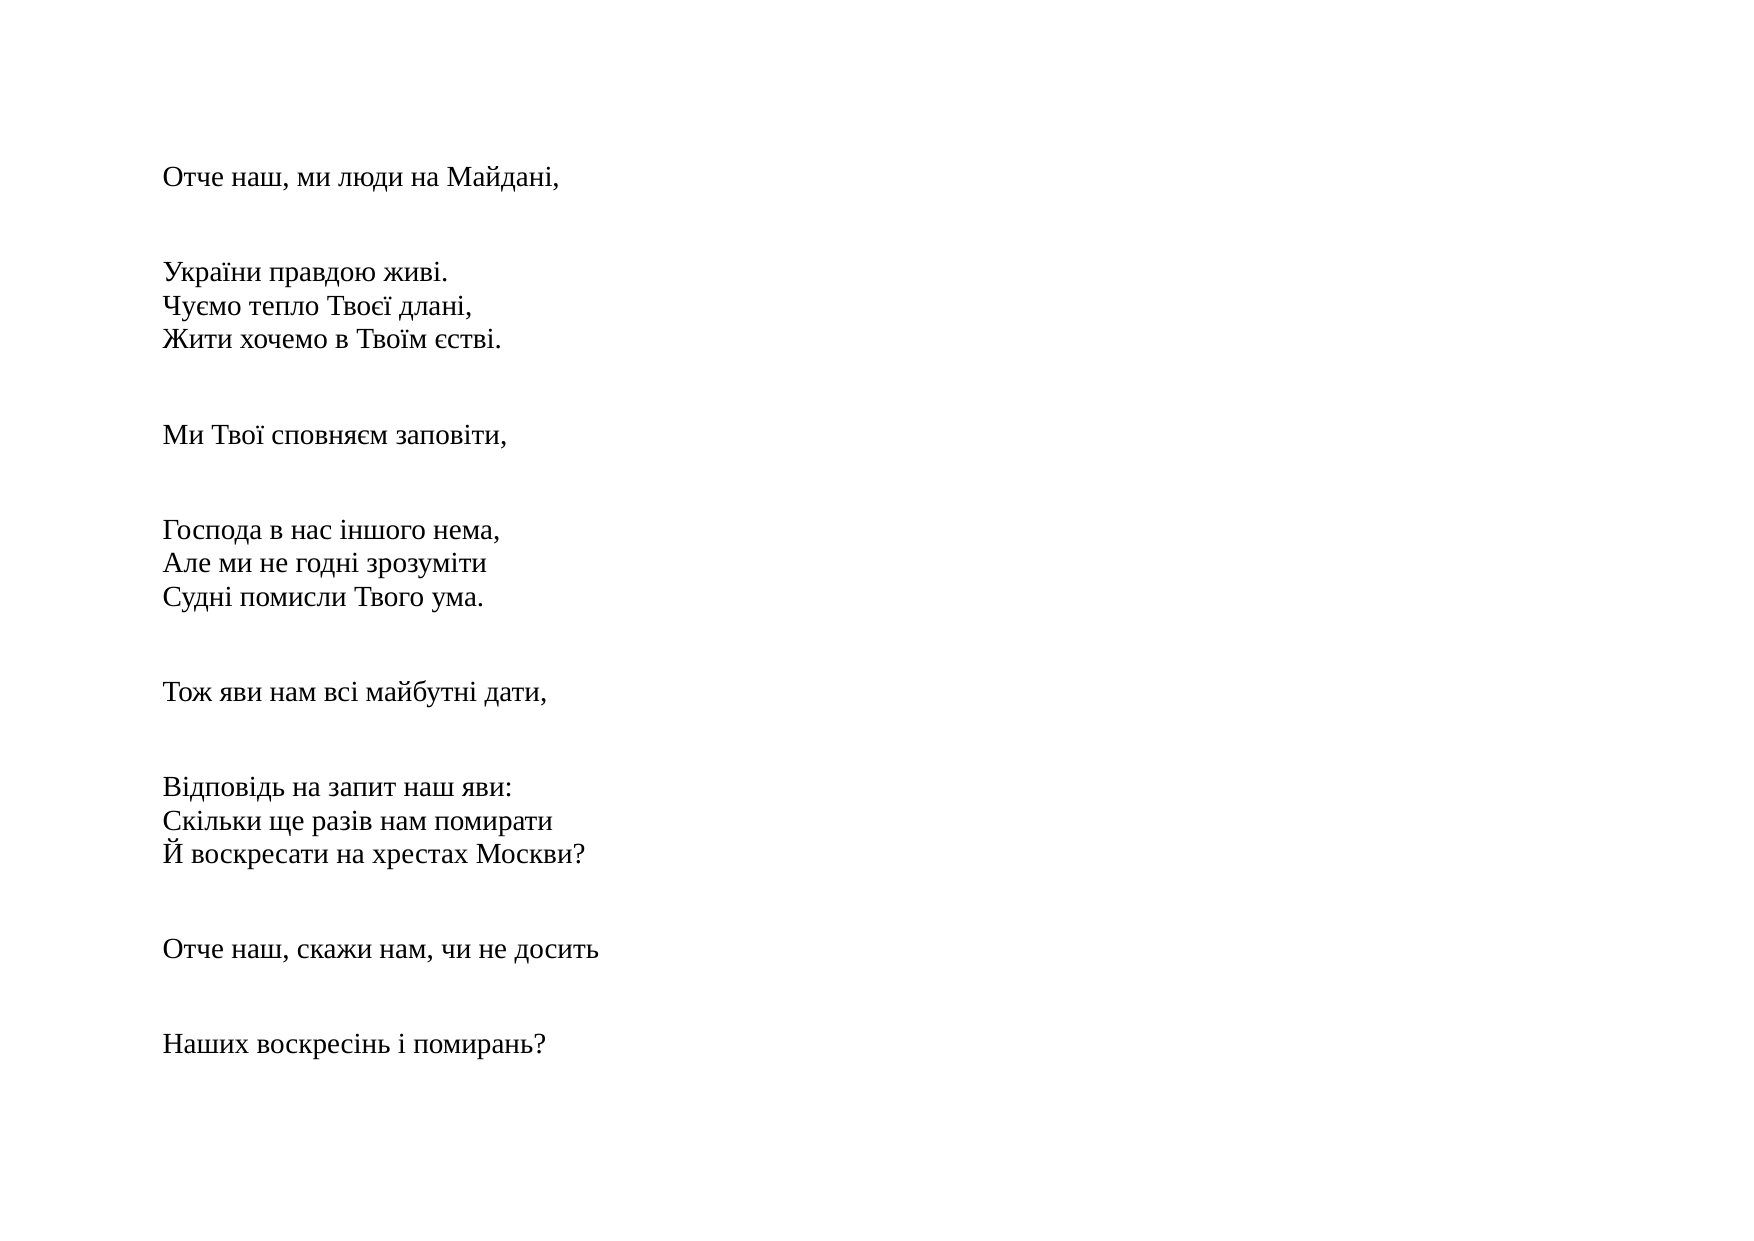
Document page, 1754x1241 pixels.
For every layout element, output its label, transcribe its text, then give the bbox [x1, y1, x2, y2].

text Й воскресати на хрестах Москви? [88, 836, 1665, 870]
text Відповідь на запит наш яви: [88, 769, 1665, 803]
text Ми Твої сповняєм заповіти, [88, 417, 1665, 450]
text Наших воскресінь і помирань? [88, 1026, 1665, 1060]
text Але ми не годні зрозуміти [88, 545, 1665, 579]
text Скільки ще разів нам помирати [88, 803, 1665, 836]
text Жити хочемо в Твоїм єстві. [88, 322, 1665, 355]
text Судні помисли Твого ума. [88, 579, 1665, 612]
text Господа в нас іншого нема, [88, 512, 1665, 545]
text Отче наш, скажи нам, чи не досить [88, 931, 1665, 965]
text Тож яви нам всі майбутні дати, [88, 674, 1665, 708]
text Отче наш, ми люди на Майдані, [88, 159, 1665, 193]
text Чуємо тепло Твоєї длані, [88, 288, 1665, 322]
text України правдою живі. [88, 254, 1665, 288]
